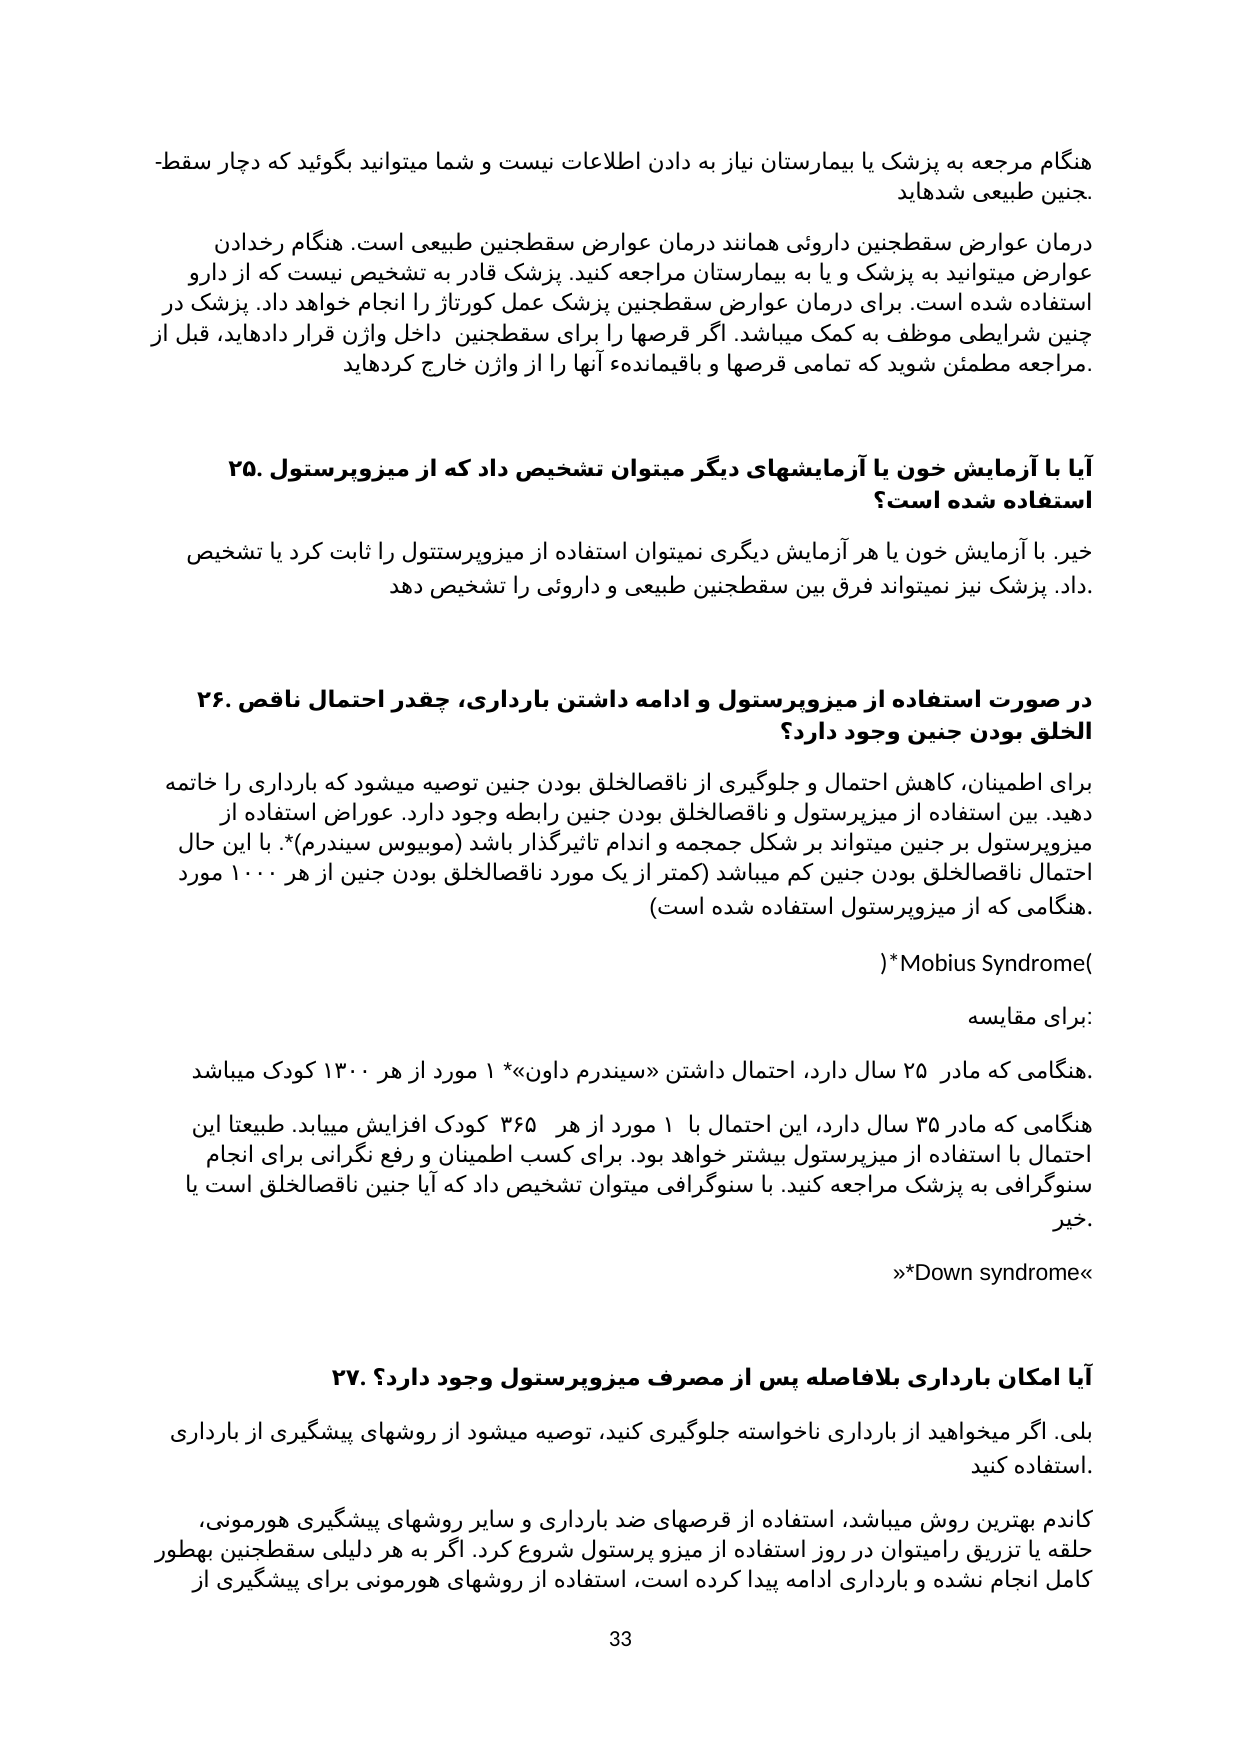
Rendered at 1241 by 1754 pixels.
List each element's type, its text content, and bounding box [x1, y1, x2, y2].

text هنگامی که مادر ۲۵ سال دارد، احتمال داشتن «سیندرم داون»* ۱ مورد از هر ۱۳۰۰ کودک میباشد. [148, 1054, 1087, 1085]
text ۲۶. در صورت استفاده از میزوپرستول و ادامه داشتن بارداری، چقدر احتمال ناقص الخلق بودن جنین وجود دارد؟ [148, 682, 1093, 744]
text خیر. با آزمایش خون یا هر آزمایش دیگری نمیتوان استفاده از میزوپرستتول را ثابت کرد یا تشخیص داد. پزشک نیز نمیتواند فرق بین سقطجنین طبیعی و داروئی را تشخیص دهد. [148, 538, 1093, 600]
text »*Down syndrome« [148, 1259, 1093, 1285]
text درمان عوارض سقطجنین داروئی همانند درمان عوارض سقطجنین طبیعی است. هنگام رخدادن عوارض میتوانید به پزشک و یا به بیمارستان مراجعه کنید. پزشک قادر به تشخیص نیست که از دارو استفاده شده است. برای درمان عوارض سقطجنین پزشک عمل کورتاژ را انجام خواهد داد. پزشک در چنین شرایطی موظف به کمک میباشد. اگر قرصها را برای سقطجنین داخل واژن قرار دادهاید، قبل از مراجعه مطمئن شوید که تمامی قرصها و باقیماندهء آنها را از واژن خارج کردهاید. [148, 229, 1093, 376]
text ۲۵. آیا با آزمایش خون یا آزمایشهای دیگر میتوان تشخیص داد که از میزوپرستول استفاده شده است؟ [148, 452, 1093, 513]
text )*Mobius Syndrome( [148, 947, 1093, 978]
text بلی. اگر میخواهید از بارداری ناخواسته جلوگیری کنید، توصیه میشود از روشهای پیشگیری از بارداری استفاده کنید. [148, 1418, 1093, 1480]
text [148, 1506, 1093, 1592]
text هنگامی که مادر ۳۵ سال دارد، این احتمال با ۱ مورد از هر ۳۶۵ کودک افزایش مییابد. طبیعتا این احتمال با استفاده از میزپرستول بیشتر خواهد بود. برای کسب اطمینان و رفع نگرانی برای انجام سنوگرافی به پزشک مراجعه کنید. با سنوگرافی میتوان تشخیص داد که آیا جنین ناقصالخلق است یا خیر. [148, 1111, 1093, 1233]
text هنگام مرجعه به پزشک یا بیمارستان نیاز به دادن اطلاعات نیست و شما میتوانید بگوئید که دچار سقطجنین طبیعی شدهاید. [148, 148, 1093, 204]
text برای اطمینان، کاهش احتمال و جلوگیری از ناقصالخلق بودن جنین توصیه میشود که بارداری را خاتمه دهید. بین استفاده از میزپرستول و ناقصالخلق بودن جنین رابطه وجود دارد. عوراض استفاده از میزوپرستول بر جنین میتواند بر شکل جمجمه و اندام تاثیرگذار باشد (موبیوس سیندرم)*. با این حال احتمال ناقصالخلق بودن جنین کم میباشد (کمتر از یک مورد ناقصالخلق بودن جنین از هر ۱۰۰۰ مورد هنگامی که از میزوپرستول استفاده شده است). [148, 769, 1093, 922]
text برای مقایسه: [148, 1003, 1093, 1029]
text ۲۷. آیا امکان بارداری بلافاصله پس از مصرف میزوپرستول وجود دارد؟ [148, 1361, 360, 1392]
